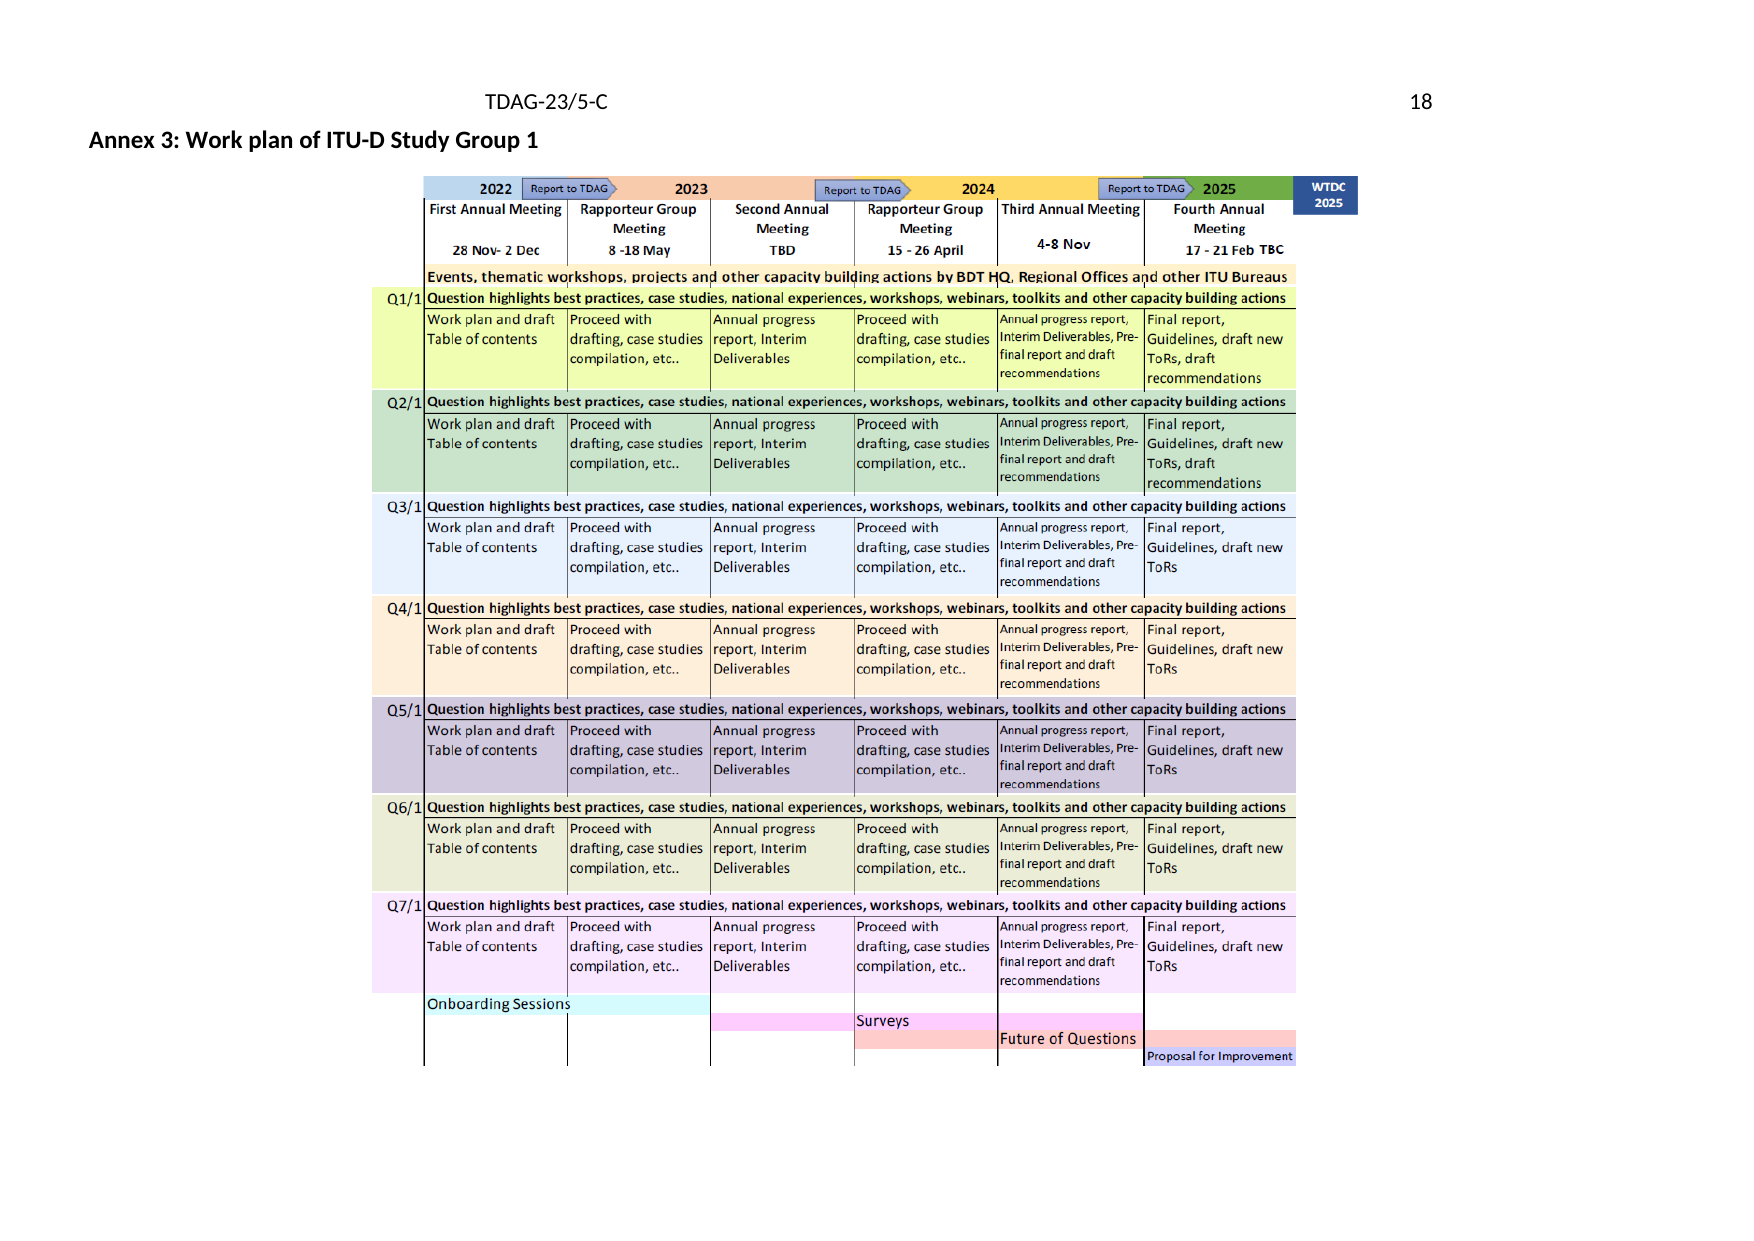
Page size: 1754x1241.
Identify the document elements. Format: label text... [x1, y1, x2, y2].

picture [323, 161, 1372, 1073]
text Annex 3: Work plan of ITU-D Study Group 1 [89, 124, 1605, 155]
